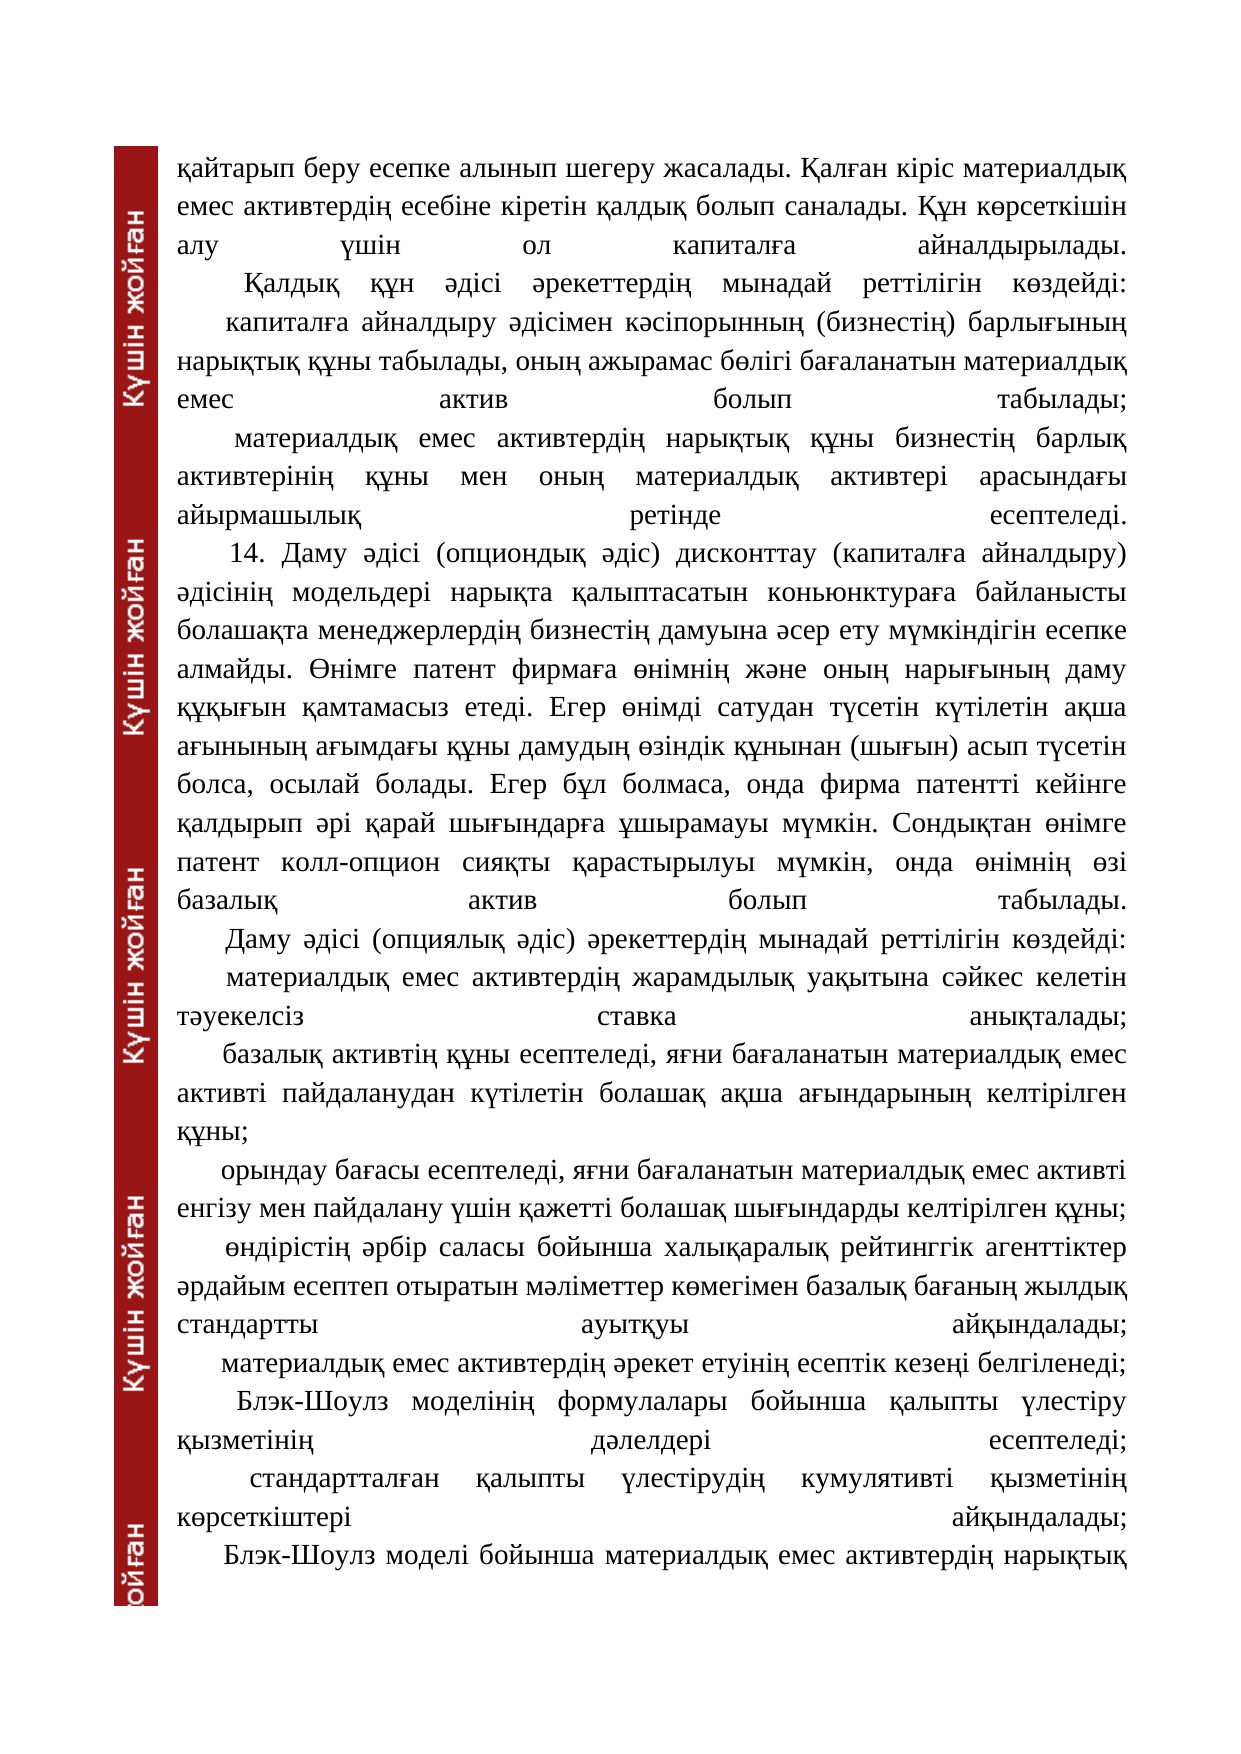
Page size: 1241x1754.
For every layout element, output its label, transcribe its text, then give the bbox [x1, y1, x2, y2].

picture [114, 146, 158, 150]
picture [114, 1571, 158, 1606]
